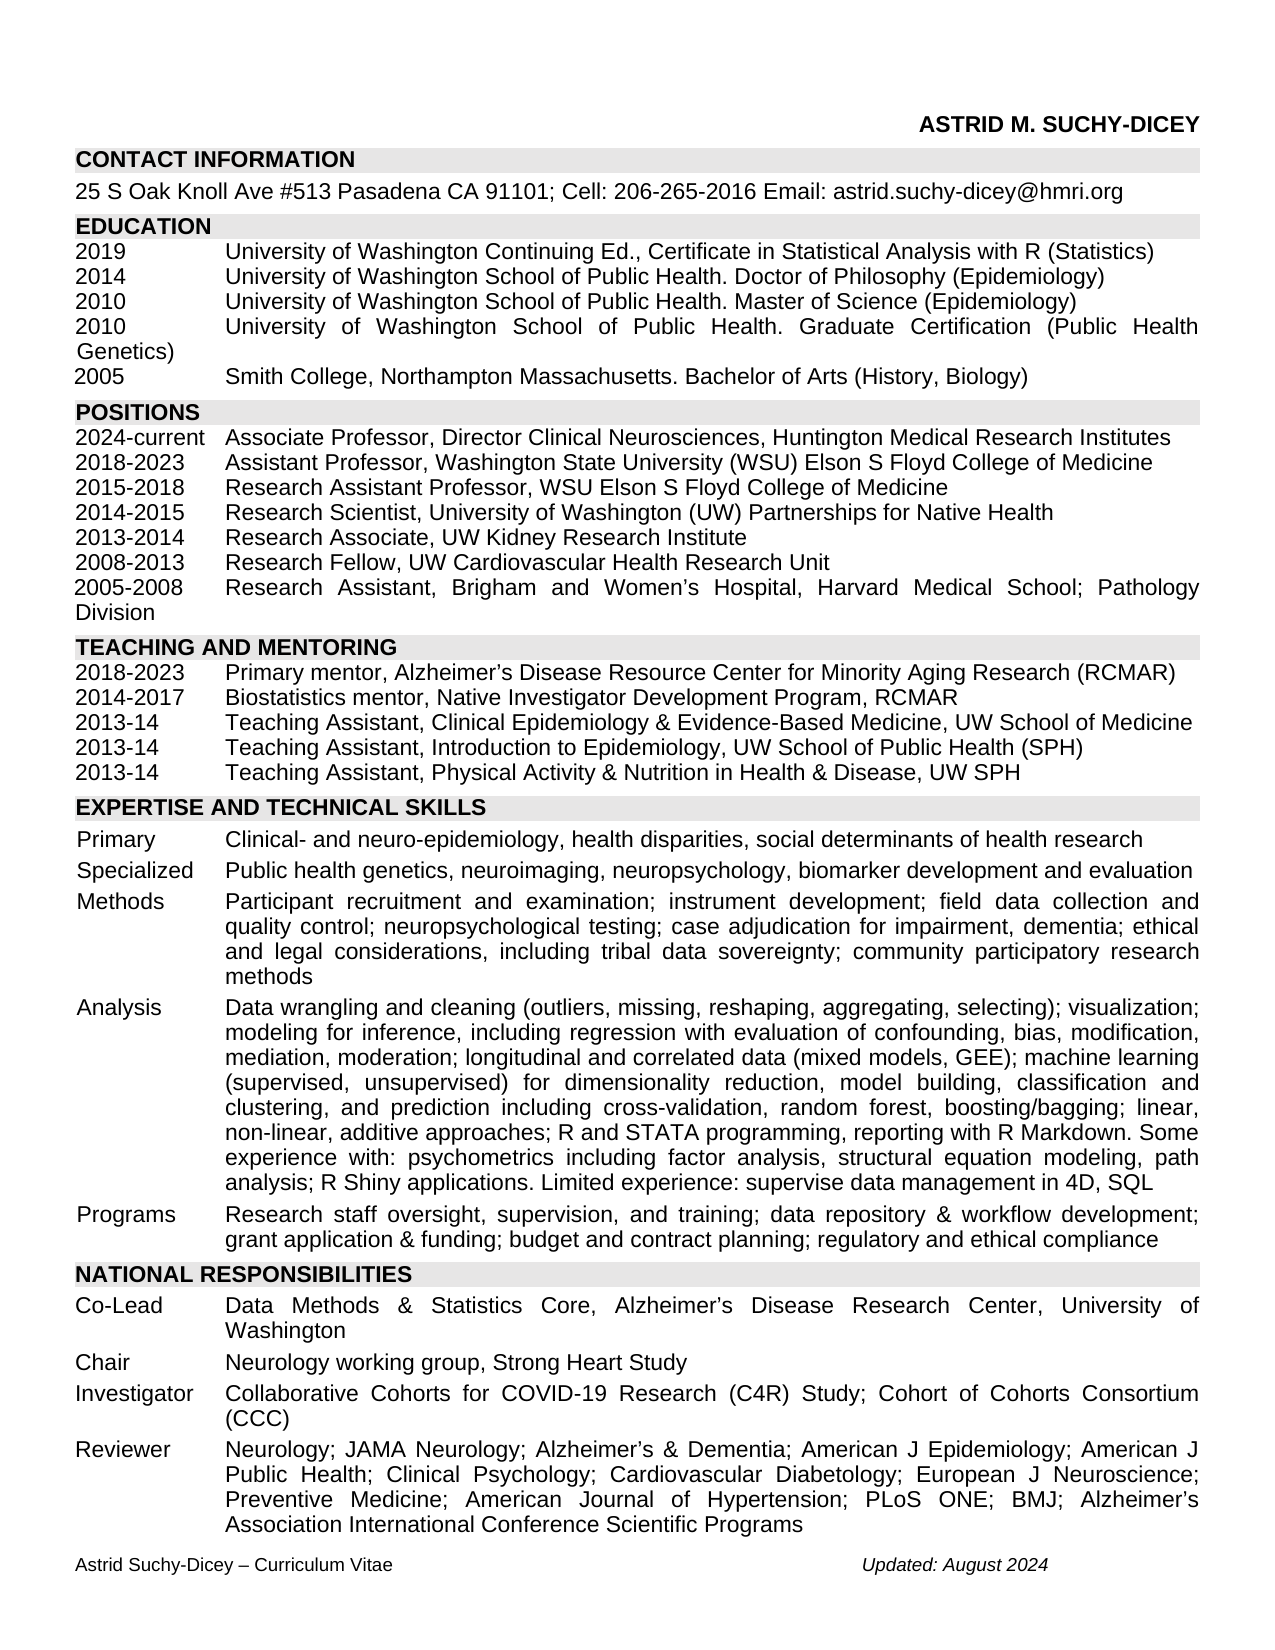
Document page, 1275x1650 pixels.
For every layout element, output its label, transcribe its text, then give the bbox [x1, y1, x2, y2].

text 2008-2013 Research Fellow, UW Cardiovascular Health Research Unit [75, 550, 1200, 575]
text 2005 Smith College, Northampton Massachusetts. Bachelor of Arts (History, Biology) [73, 364, 1200, 389]
text 2019 University of Washington Continuing Ed., Certificate in Statistical Analysis with R (Statistics) [75, 239, 1200, 264]
text 2014 University of Washington School of Public Health. Doctor of Philosophy (Epidemiology) [75, 264, 1200, 289]
text ASTRID M. SUCHY-DICEY [75, 112, 1200, 137]
text Specialized Public health genetics, neuroimaging, neuropsychology, biomarker development and evaluation [76, 858, 1200, 883]
text CONTACT INFORMATION [75, 148, 1200, 173]
text Analysis Data wrangling and cleaning (outliers, missing, reshaping, aggregating, selecting); visualization; modeling for inference, including regression with evaluation of confounding, bias, modification, mediation, moderation; longitudinal and correlated data (mixed models, GEE); machine learning (supervised, unsupervised) for dimensionality reduction, model building, classification and clustering, and prediction including cross-validation, random forest, boosting/bagging; linear, non-linear, additive approaches; R and STATA programming, reporting with R Markdown. Some experience with: psychometrics including factor analysis, structural equation modeling, path analysis; R Shiny applications. Limited experience: supervise data management in 4D, SQL [76, 996, 1200, 1196]
text 2015-2018 Research Assistant Professor, WSU Elson S Floyd College of Medicine [75, 475, 1200, 500]
text Methods Participant recruitment and examination; instrument development; field data collection and quality control; neuropsychological testing; case adjudication for impairment, dementia; ethical and legal considerations, including tribal data sovereignty; community participatory research methods [76, 889, 1200, 989]
text 2010 University of Washington School of Public Health. Master of Science (Epidemiology) [75, 289, 1200, 314]
text Co-Lead Data Methods & Statistics Core, Alzheimer’s Disease Research Center, University of Washington [75, 1294, 1200, 1344]
text 2013-14 Teaching Assistant, Introduction to Epidemiology, UW School of Public Health (SPH) [75, 735, 1200, 760]
text 2014-2017 Biostatistics mentor, Native Investigator Development Program, RCMAR [75, 685, 1200, 710]
text 2024-current Associate Professor, Director Clinical Neurosciences, Huntington Medical Research Institutes [75, 425, 1200, 450]
text Programs Research staff oversight, supervision, and training; data repository & workflow development; grant application & funding; budget and contract planning; regulatory and ethical compliance [76, 1202, 1200, 1252]
text EDUCATION [75, 214, 1200, 239]
text EXPERTISE AND TECHNICAL SKILLS [75, 796, 1200, 821]
text 2018-2023 Primary mentor, Alzheimer’s Disease Resource Center for Minority Aging Research (RCMAR) [75, 660, 1200, 685]
text 2018-2023 Assistant Professor, Washington State University (WSU) Elson S Floyd College of Medicine [75, 450, 1200, 475]
text TEACHING AND MENTORING [75, 635, 1200, 660]
text POSITIONS [75, 400, 1200, 425]
text 25 S Oak Knoll Ave #513 Pasadena CA 91101; Cell: 206-265-2016 Email: astrid.suchy-dicey@hmri.org [75, 179, 1200, 204]
text 2013-14 Teaching Assistant, Clinical Epidemiology & Evidence-Based Medicine, UW School of Medicine [75, 710, 1200, 735]
text Investigator Collaborative Cohorts for COVID-19 Research (C4R) Study; Cohort of Cohorts Consortium (CCC) [75, 1381, 1200, 1431]
text 2010 University of Washington School of Public Health. Graduate Certification (Public Health Genetics) [75, 314, 1200, 364]
text 2005-2008 Research Assistant, Brigham and Women’s Hospital, Harvard Medical School; Pathology Division [73, 575, 1200, 625]
text Primary Clinical- and neuro-epidemiology, health disparities, social determinants of health research [76, 827, 1200, 852]
text Reviewer Neurology; JAMA Neurology; Alzheimer’s & Dementia; American J Epidemiology; American J Public Health; Clinical Psychology; Cardiovascular Diabetology; European J Neuroscience; Preventive Medicine; American Journal of Hypertension; PLoS ONE; BMJ; Alzheimer’s Association International Conference Scientific Programs [75, 1437, 1200, 1537]
text 2014-2015 Research Scientist, University of Washington (UW) Partnerships for Native Health [75, 500, 1200, 525]
text Chair Neurology working group, Strong Heart Study [75, 1350, 1200, 1375]
text 2013-14 Teaching Assistant, Physical Activity & Nutrition in Health & Disease, UW SPH [75, 760, 1200, 785]
text NATIONAL RESPONSIBILITIES [75, 1262, 1200, 1287]
text 2013-2014 Research Associate, UW Kidney Research Institute [75, 525, 1200, 550]
